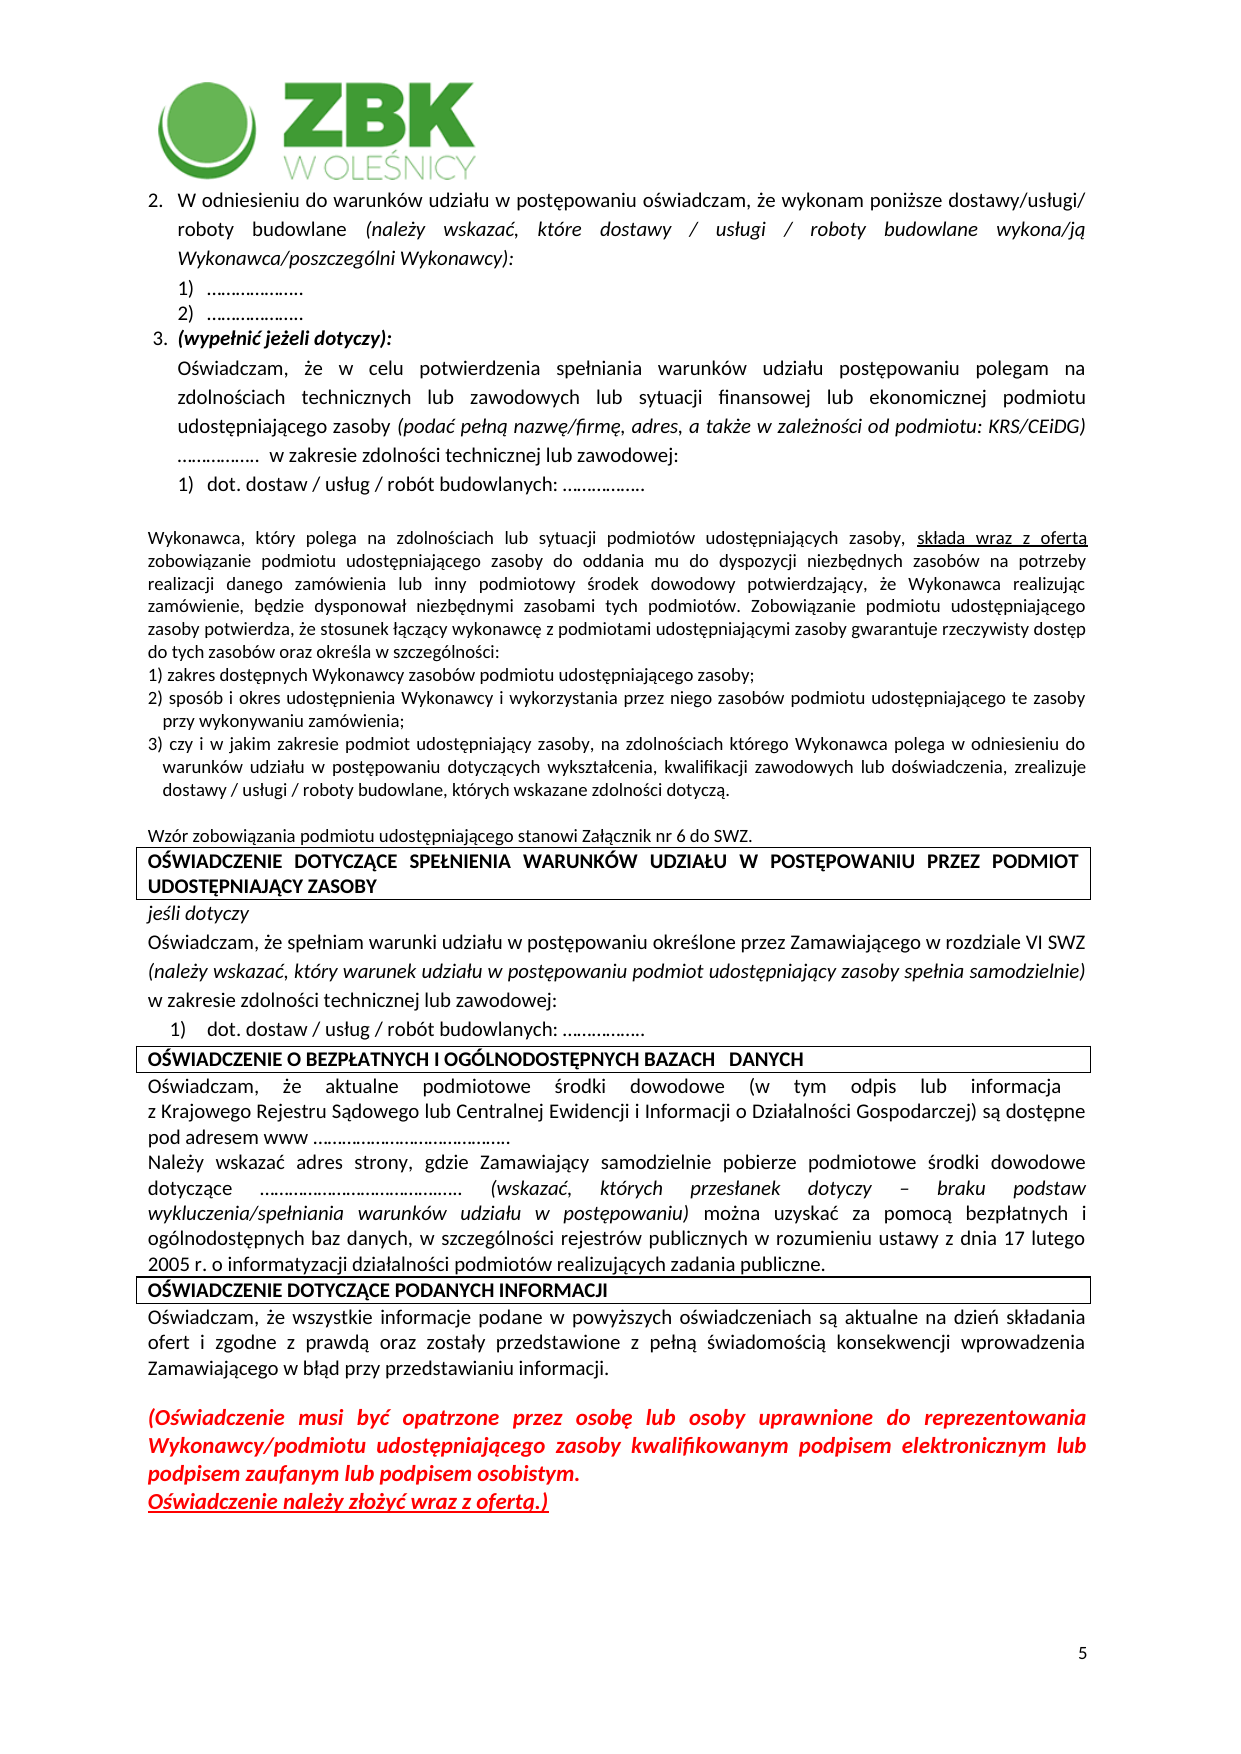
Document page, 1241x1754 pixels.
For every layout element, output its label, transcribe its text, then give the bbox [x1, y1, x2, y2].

table_header OŚWIADCZENIE O BEZPŁATNYCH I OGÓLNODOSTĘPNYCH BAZACH DANYCH [137, 1047, 1090, 1072]
list Oświadczam, że spełniam warunki udziału w postępowaniu określone przez Zamawiającego w rozdziale VI SWZ (należy wskazać, który warunek udziału w postępowaniu podmiot udostępniający zasoby spełnia samodzielnie) w zakresie zdolności technicznej lub zawodowej: [148, 929, 1087, 1013]
list dot. dostaw / usług / robót budowlanych: …………….. [169, 1016, 1087, 1042]
table_header OŚWIADCZENIE DOTYCZĄCE SPEŁNIENIA WARUNKÓW UDZIAŁU W POSTĘPOWANIU PRZEZ PODMIOT UDOSTĘPNIAJĄCY ZASOBY [137, 848, 1090, 899]
list ……………….. [177, 275, 1087, 300]
list jeśli dotyczy [148, 900, 1087, 925]
text Wykonawca, który polega na zdolnościach lub sytuacji podmiotów udostępniających zasoby, składa wraz z ofertą zobowiązanie podmiotu udostępniającego zasoby do oddania mu do dyspozycji niezbędnych zasobów na potrzeby realizacji danego zamówienia lub inny podmiotowy środek dowodowy potwierdzający, że Wykonawca realizując zamówienie, będzie dysponował niezbędnymi zasobami tych podmiotów. Zobowiązanie podmiotu udostępniającego zasoby potwierdza, że stosunek łączący wykonawcę z podmiotami udostępniającymi zasoby gwarantuje rzeczywisty dostęp do tych zasobów oraz określa w szczególności: [148, 526, 1087, 663]
text Należy wskazać adres strony, gdzie Zamawiający samodzielnie pobierze podmiotowe środki dowodowe dotyczące ……………………………….….. (wskazać, których przesłanek dotyczy – braku podstaw wykluczenia/spełniania warunków udziału w postępowaniu) można uzyskać za pomocą bezpłatnych i ogólnodostępnych baz danych, w szczególności rejestrów publicznych w rozumieniu ustawy z dnia 17 lutego 2005 r. o informatyzacji działalności podmiotów realizujących zadania publiczne. [148, 1149, 1087, 1276]
text Oświadczam, że wszystkie informacje podane w powyższych oświadczeniach są aktualne na dzień składania ofert i zgodne z prawdą oraz zostały przedstawione z pełną świadomością konsekwencji wprowadzenia Zamawiającego w błąd przy przedstawianiu informacji. [148, 1304, 1087, 1380]
list W odniesieniu do warunków udziału w postępowaniu oświadczam, że wykonam poniższe dostawy/usługi/ roboty budowlane (należy wskazać, które dostawy / usługi / roboty budowlane wykona/ją Wykonawca/poszczególni Wykonawcy): [148, 187, 1087, 271]
picture [147, 73, 487, 188]
list (wypełnić jeżeli dotyczy): [152, 326, 1087, 351]
text 3) czy i w jakim zakresie podmiot udostępniający zasoby, na zdolnościach którego Wykonawca polega w odniesieniu do warunków udziału w postępowaniu dotyczących wykształcenia, kwalifikacji zawodowych lub doświadczenia, zrealizuje dostawy / usługi / roboty budowlane, których wskazane zdolności dotyczą. [148, 732, 1087, 801]
table_header OŚWIADCZENIE DOTYCZĄCE PODANYCH INFORMACJI [137, 1278, 1090, 1303]
text Oświadczam, że aktualne podmiotowe środki dowodowe (w tym odpis lub informacja z Krajowego Rejestru Sądowego lub Centralnej Ewidencji i Informacji o Działalności Gospodarczej) są dostępne pod adresem www ………………………………….. [148, 1073, 1087, 1149]
text 2) sposób i okres udostępnienia Wykonawcy i wykorzystania przez niego zasobów podmiotu udostępniającego te zasoby przy wykonywaniu zamówienia; [148, 686, 1087, 732]
list ……………….. [177, 300, 1087, 326]
text 1) zakres dostępnych Wykonawcy zasobów podmiotu udostępniającego zasoby; [148, 663, 1087, 686]
text Wzór zobowiązania podmiotu udostępniającego stanowi Załącznik nr 6 do SWZ. [148, 824, 1087, 847]
text (Oświadczenie musi być opatrzone przez osobę lub osoby uprawnione do reprezentowania Wykonawcy/podmiotu udostępniającego zasoby kwalifikowanym podpisem elektronicznym lub podpisem zaufanym lub podpisem osobistym. [148, 1403, 1087, 1487]
list dot. dostaw / usług / robót budowlanych: …………….. [177, 471, 1087, 497]
text Oświadczenie należy złożyć wraz z ofertą.) [148, 1487, 1087, 1515]
list Oświadczam, że w celu potwierdzenia spełniania warunków udziału postępowaniu polegam na zdolnościach technicznych lub zawodowych lub sytuacji finansowej lub ekonomicznej podmiotu udostępniającego zasoby (podać pełną nazwę/firmę, adres, a także w zależności od podmiotu: KRS/CEiDG) …………….. w zakresie zdolności technicznej lub zawodowej: [177, 355, 1087, 468]
